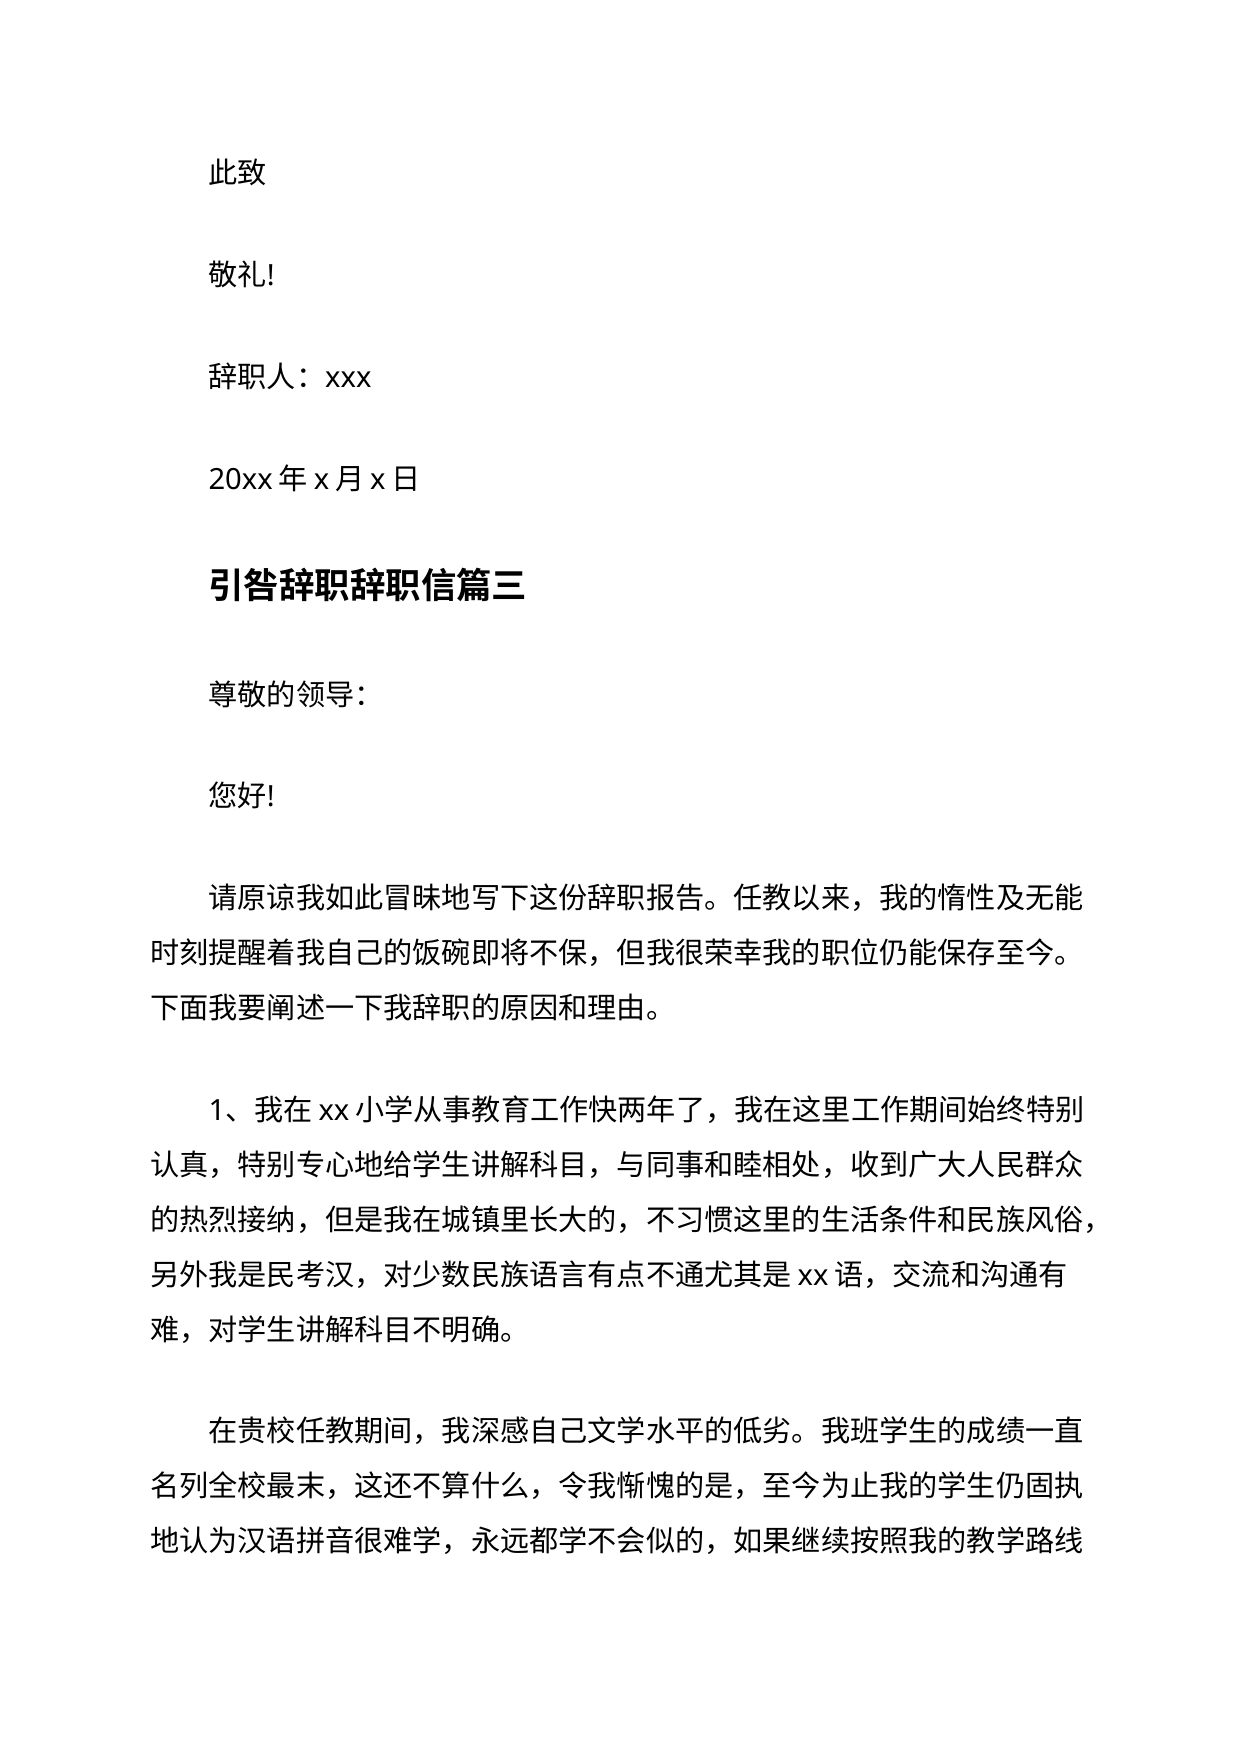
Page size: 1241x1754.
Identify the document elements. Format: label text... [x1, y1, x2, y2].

text 您好! [150, 773, 1090, 815]
text 此致 [150, 150, 1090, 192]
text 辞职人：xxx [150, 354, 1090, 396]
text 引咎辞职辞职信篇三 [150, 558, 1090, 609]
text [150, 1408, 1090, 1560]
text 20xx年x月x日 [150, 456, 1090, 498]
text 尊敬的领导： [150, 671, 1090, 713]
text 敬礼! [150, 252, 1090, 294]
text 1、我在xx小学从事教育工作快两年了，我在这里工作期间始终特别认真，特别专心地给学生讲解科目，与同事和睦相处，收到广大人民群众的热烈接纳，但是我在城镇里长大的，不习惯这里的生活条件和民族风俗，另外我是民考汉，对少数民族语言有点不通尤其是xx语，交流和沟通有难，对学生讲解科目不明确。 [150, 1086, 1090, 1348]
text 请原谅我如此冒昧地写下这份辞职报告。任教以来，我的惰性及无能时刻提醒着我自己的饭碗即将不保，但我很荣幸我的职位仍能保存至今。下面我要阐述一下我辞职的原因和理由。 [150, 875, 1090, 1027]
